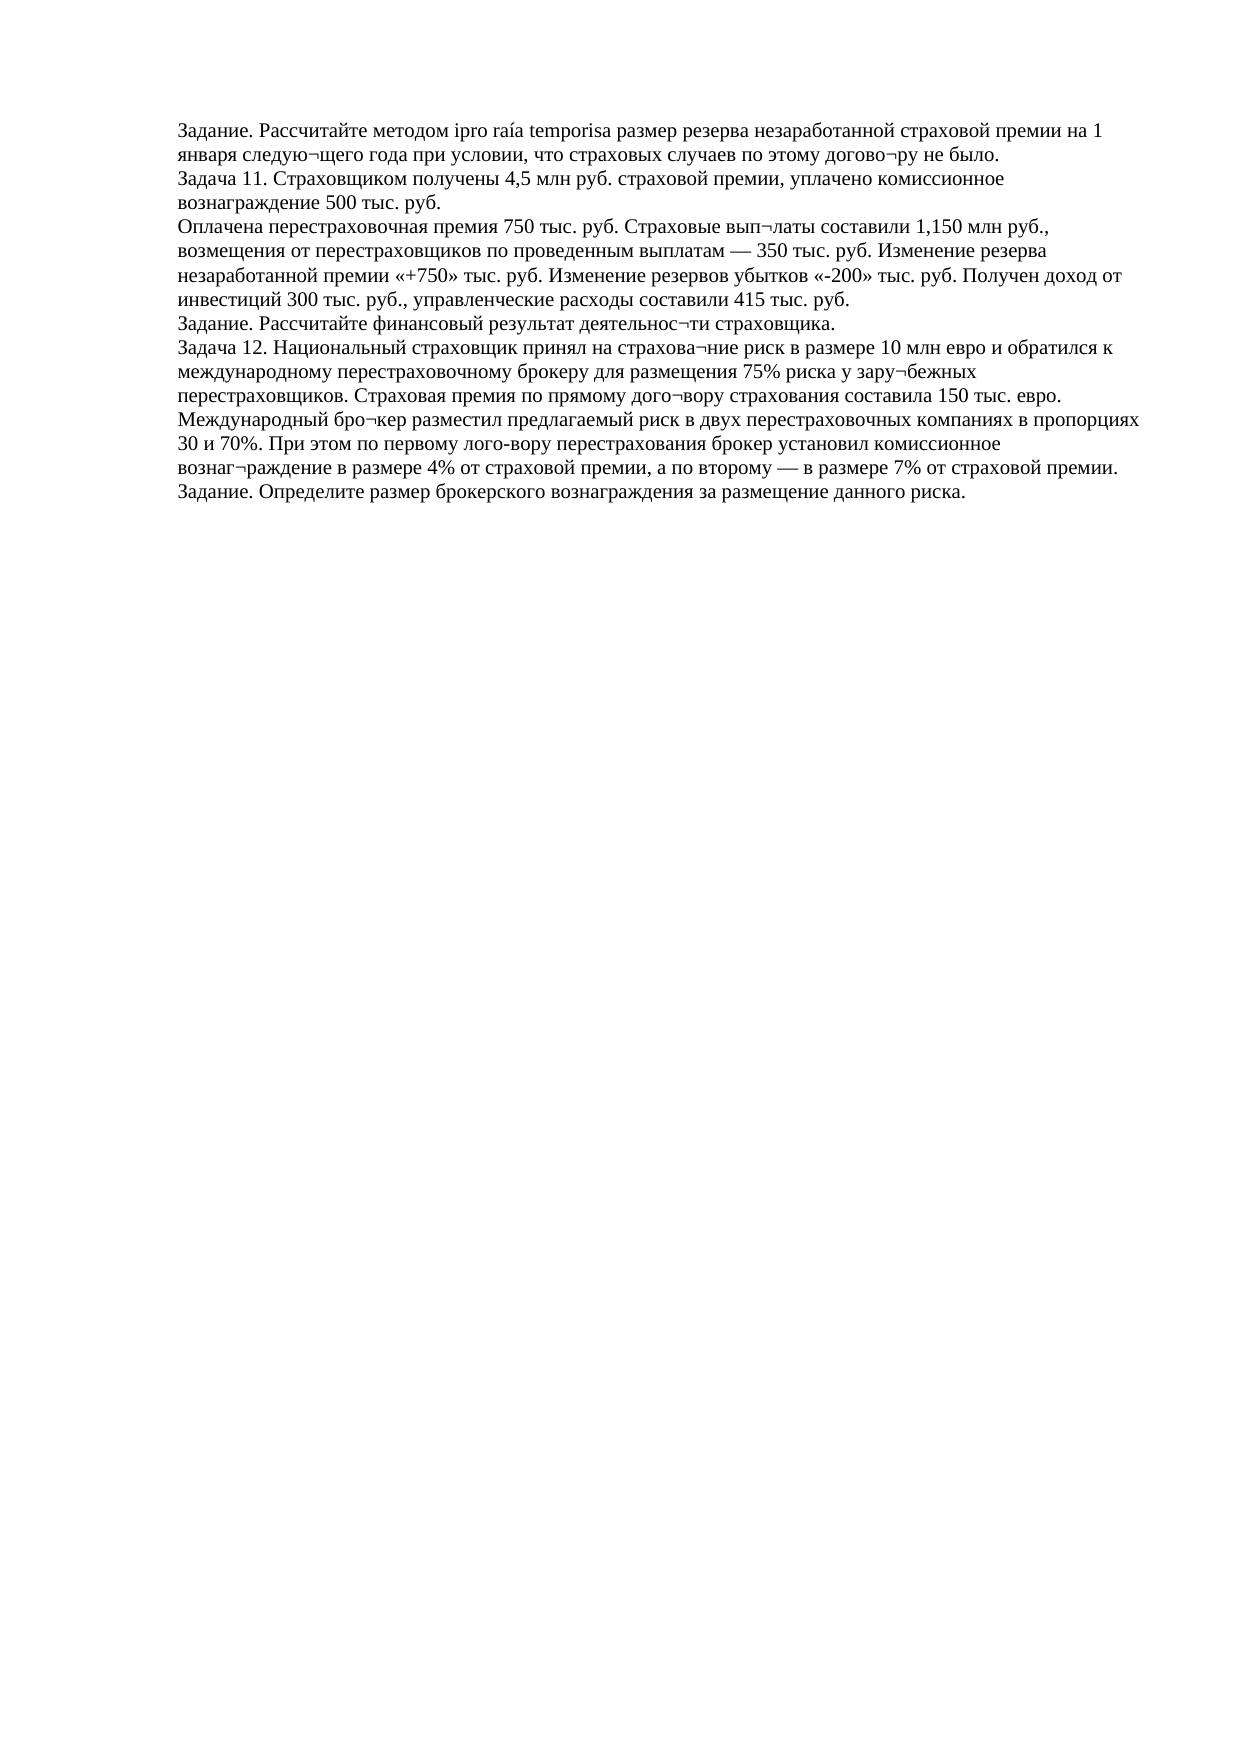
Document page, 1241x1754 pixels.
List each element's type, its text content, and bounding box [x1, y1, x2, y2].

text Задание. Рассчитайте финансовый результат деятельнос¬ти страховщика. [177, 311, 1152, 335]
text Оплачена перестраховочная премия 750 тыс. руб. Страховые вып¬латы составили 1,150 млн руб., возмещения от перестраховщиков по проведенным выплатам — 350 тыс. руб. Изменение резерва незаработанной премии «+750» тыс. руб. Изменение резервов убытков «-200» тыс. руб. Получен доход от инвестиций 300 тыс. руб., управленческие расходы составили 415 тыс. руб. [177, 214, 1152, 311]
text Задача 11. Страховщиком получены 4,5 млн руб. страховой премии, уплачено комиссионное вознаграждение 500 тыс. руб. [177, 166, 1152, 214]
text Задание. Рассчитайте методом ipro raía temporisa размер резерва незаработанной страховой премии на 1 января следую¬щего года при условии, что страховых случаев по этому догово¬ру не было. [177, 118, 1152, 166]
text Задача 12. Национальный страховщик принял на страхова¬ние риск в размере 10 млн евро и обратился к международному перестраховочному брокеру для размещения 75% риска у зару¬бежных перестраховщиков. Страховая премия по прямому дого¬вору страхования составила 150 тыс. евро. Международный бро¬кер разместил предлагаемый риск в двух перестраховочных компаниях в пропорциях 30 и 70%. При этом по первому лого-вору перестрахования брокер установил комиссионное вознаг¬раждение в размере 4% от страховой премии, а по второму — в размере 7% от страховой премии. [177, 335, 1152, 479]
text Задание. Определите размер брокерского вознаграждения за размещение данного риска. [177, 479, 1152, 503]
